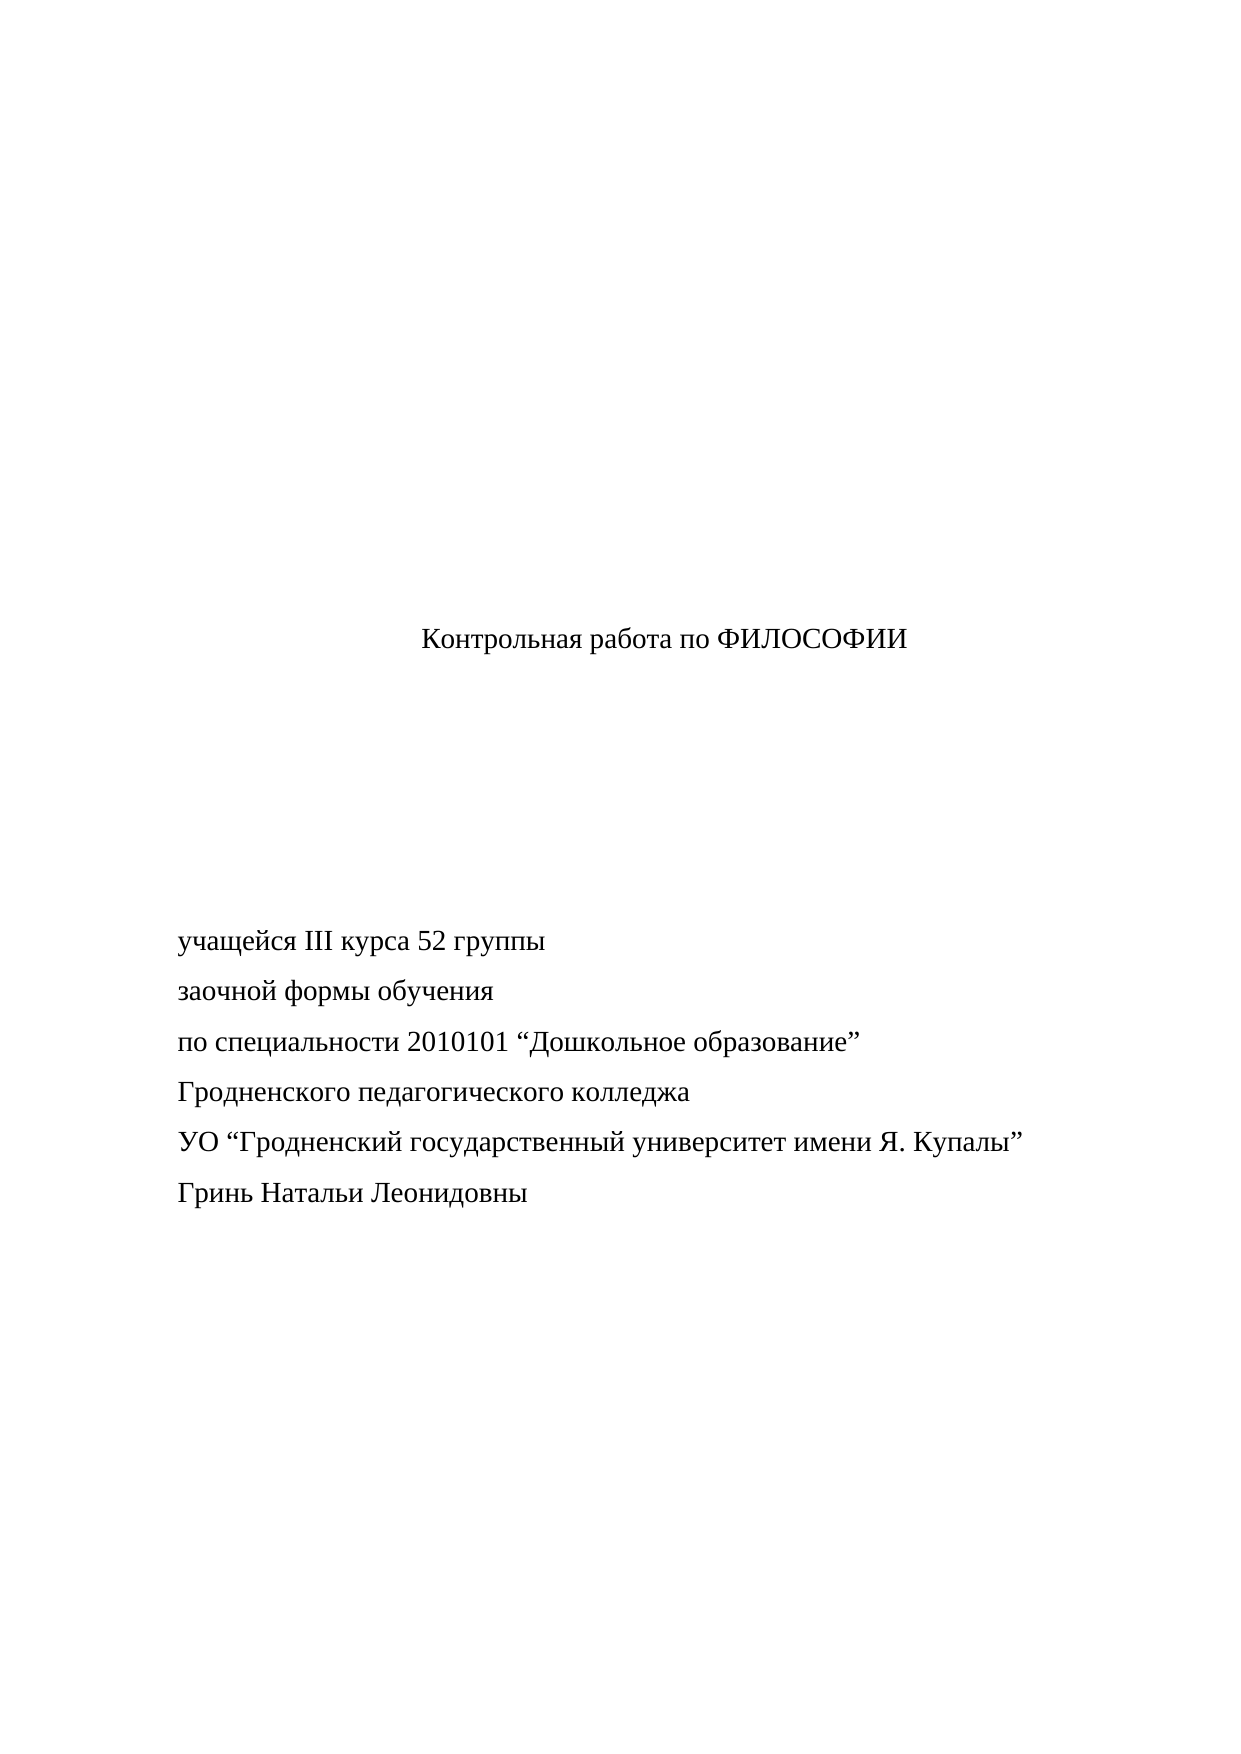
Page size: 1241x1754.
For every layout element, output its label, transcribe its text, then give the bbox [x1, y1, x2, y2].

text Контрольная работа по ФИЛОСОФИИ [177, 621, 1152, 655]
text по специальности 2010101 “Дошкольное образование” [177, 1024, 1152, 1057]
text УО “Гродненский государственный университет имени Я. Купалы” [177, 1124, 1152, 1158]
text Гродненского педагогического колледжа [177, 1074, 1152, 1108]
text заочной формы обучения [177, 973, 1152, 1007]
text учащейся III курса 52 группы [177, 923, 1152, 957]
text Гринь Натальи Леонидовны [177, 1175, 1152, 1208]
